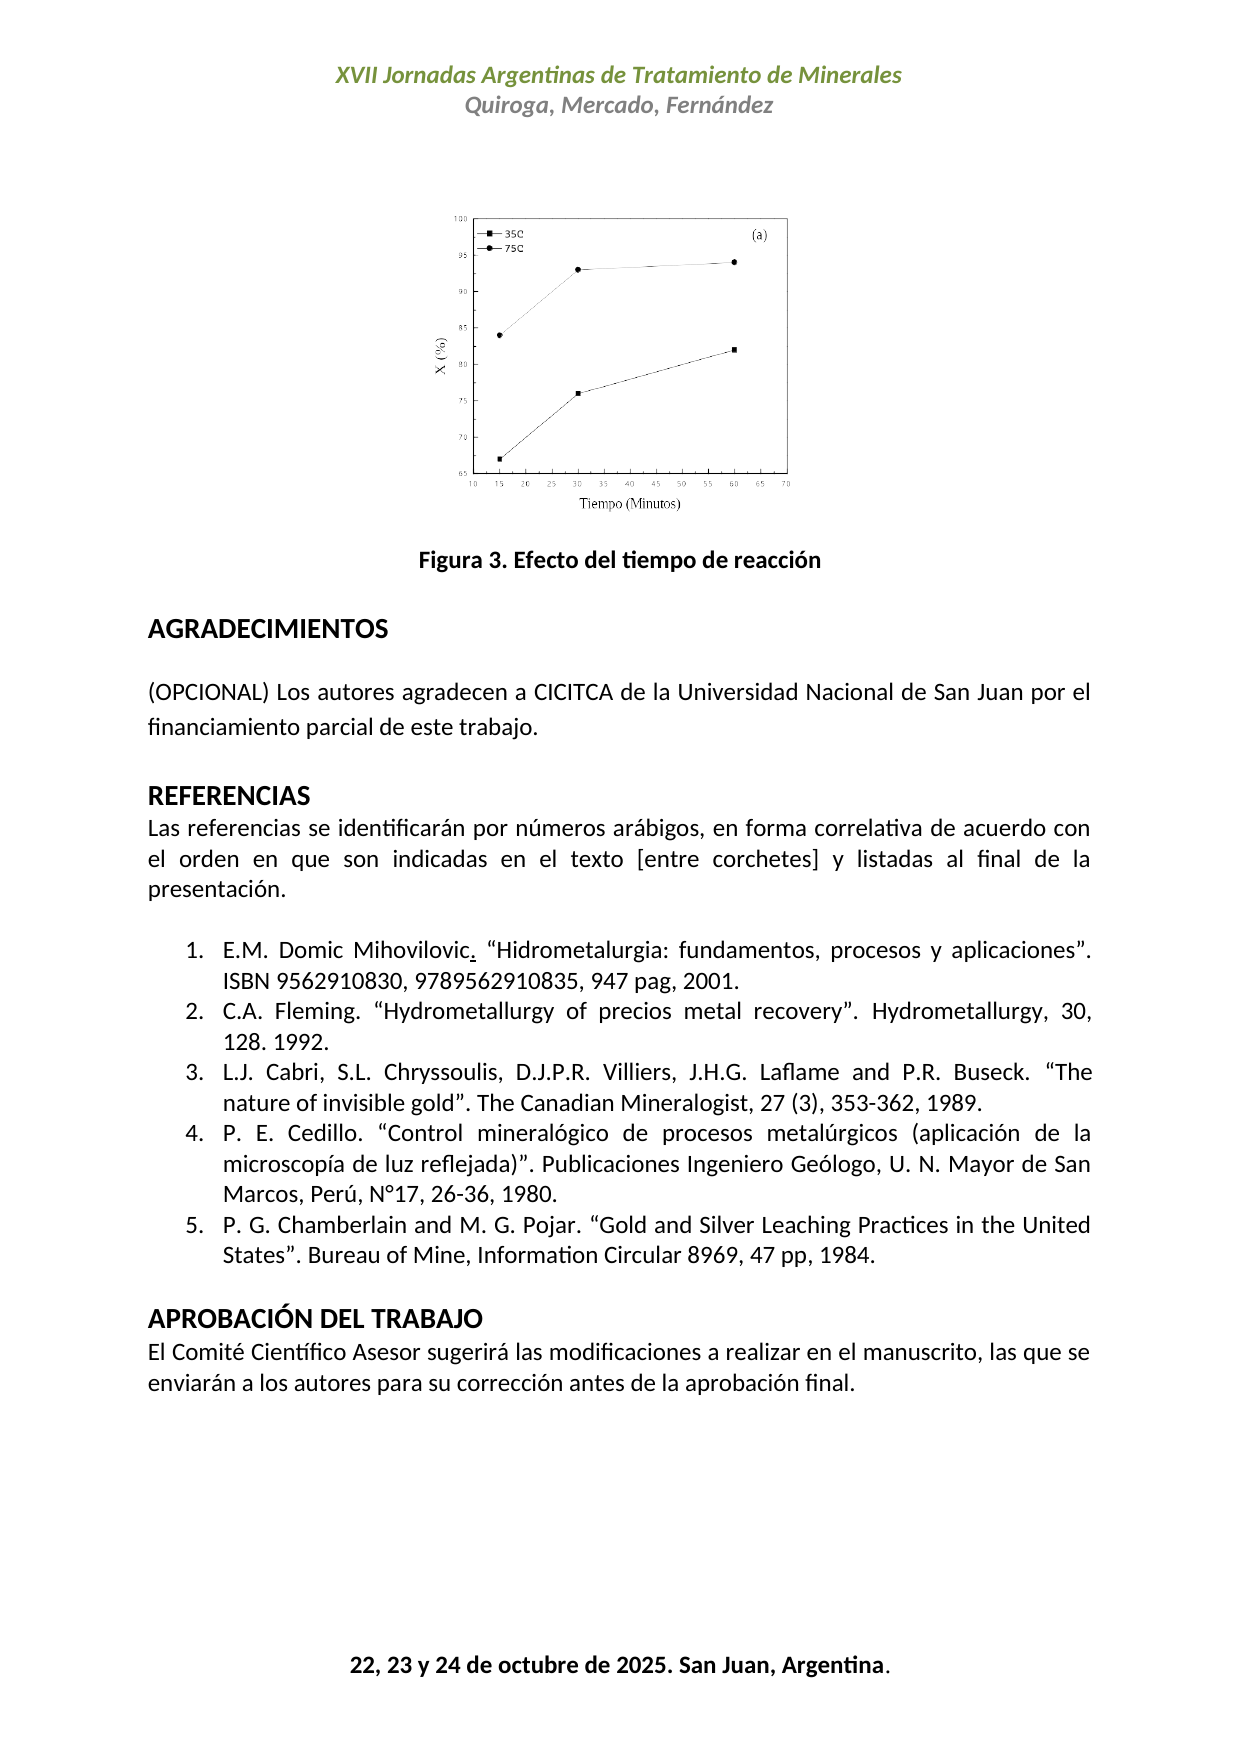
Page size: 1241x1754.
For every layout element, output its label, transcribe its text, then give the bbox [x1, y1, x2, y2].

list P. E. Cedillo. “Control mineralógico de procesos metalúrgicos (aplicación de la microscopía de luz reflejada)”. Publicaciones Ingeniero Geólogo, U. N. Mayor de San Marcos, Perú, N°17, 26-36, 1980. [185, 1117, 1092, 1209]
text Las referencias se identificarán por números arábigos, en forma correlativa de acuerdo con el orden en que son indicadas en el texto [entre corchetes] y listadas al final de la presentación. [148, 812, 1092, 904]
text (OPCIONAL) Los autores agradecen a CICITCA de la Universidad Nacional de San Juan por el financiamiento parcial de este trabajo. [148, 676, 1092, 742]
text REFERENCIAS [148, 777, 1092, 812]
text APROBACIÓN DEL TRABAJO [148, 1301, 1092, 1336]
text Figura 3. Efecto del tiempo de reacción [148, 544, 1092, 575]
text AGRADECIMIENTOS [148, 610, 1092, 646]
list C.A. Fleming. “Hydrometallurgy of precios metal recovery”. Hydrometallurgy, 30, 128. 1992. [185, 995, 1092, 1056]
list E.M. . “Hidrometalurgia: fundamentos, procesos y aplicaciones”. ISBN 9562910830, 9789562910835, 947 pag, 2001. [185, 934, 1092, 995]
list L.J. Cabri, S.L. Chryssoulis, D.J.P.R. Villiers, J.H.G. Laflame and P.R. Buseck. “The nature of invisible gold”. The Canadian Mineralogist, 27 (3), 353-362, 1989. [185, 1056, 1092, 1117]
text El Comité Científico Asesor sugerirá las modificaciones a realizar en el manuscrito, las que se enviarán a los autores para su corrección antes de la aprobación final. [148, 1336, 1092, 1397]
list P. G. Chamberlain and M. G. Pojar. “Gold and Silver Leaching Practices in the United States”. Bureau of Mine, Information Circular 8969, 47 pp, 1984. [185, 1209, 1092, 1270]
